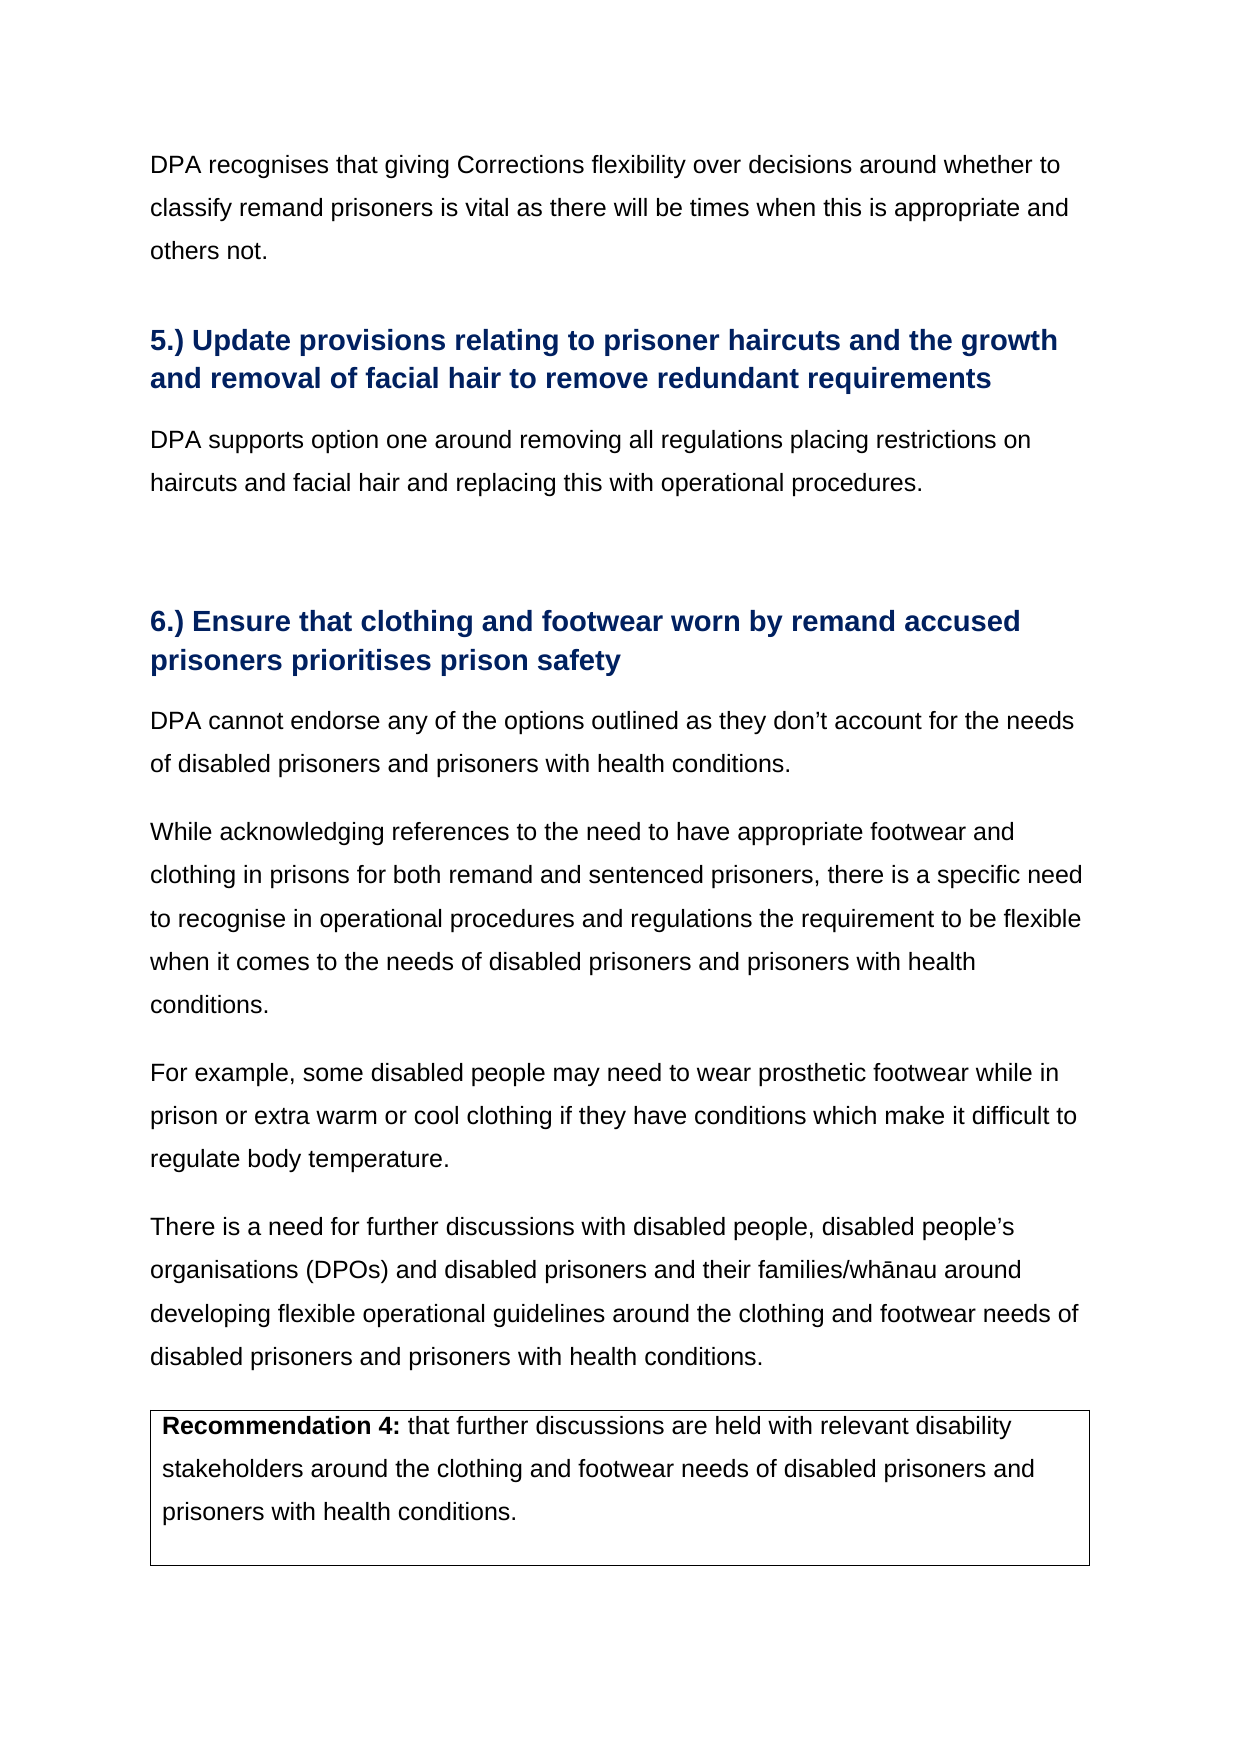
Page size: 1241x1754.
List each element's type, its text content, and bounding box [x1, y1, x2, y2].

text For example, some disabled people may need to wear prosthetic footwear while in prison or extra warm or cool clothing if they have conditions which make it difficult to regulate body temperature. [150, 1058, 1090, 1173]
text DPA cannot endorse any of the options outlined as they don’t account for the needs of disabled prisoners and prisoners with health conditions. [150, 706, 1090, 778]
subtitle 5.) Update provisions relating to prisoner haircuts and the growth and removal of facial hair to remove redundant requirements [150, 322, 1090, 394]
text DPA recognises that giving Corrections flexibility over decisions around whether to classify remand prisoners is vital as there will be times when this is appropriate and others not. [150, 150, 1090, 265]
text There is a need for further discussions with disabled people, disabled people’s organisations (DPOs) and disabled prisoners and their families/whānau around developing flexible operational guidelines around the clothing and footwear needs of disabled prisoners and prisoners with health conditions. [150, 1212, 1090, 1370]
subtitle 6.) Ensure that clothing and footwear worn by remand accused prisoners prioritises prison safety [150, 604, 1090, 676]
table_header Recommendation 4: that further discussions are held with relevant disability stakeholders around the clothing and footwear needs of disabled prisoners and prisoners with health conditions. [151, 1411, 1089, 1565]
text DPA supports option one around removing all regulations placing restrictions on haircuts and facial hair and replacing this with operational procedures. [150, 424, 1090, 496]
text While acknowledging references to the need to have appropriate footwear and clothing in prisons for both remand and sentenced prisoners, there is a specific need to recognise in operational procedures and regulations the requirement to be flexible when it comes to the needs of disabled prisoners and prisoners with health conditions. [150, 817, 1090, 1018]
